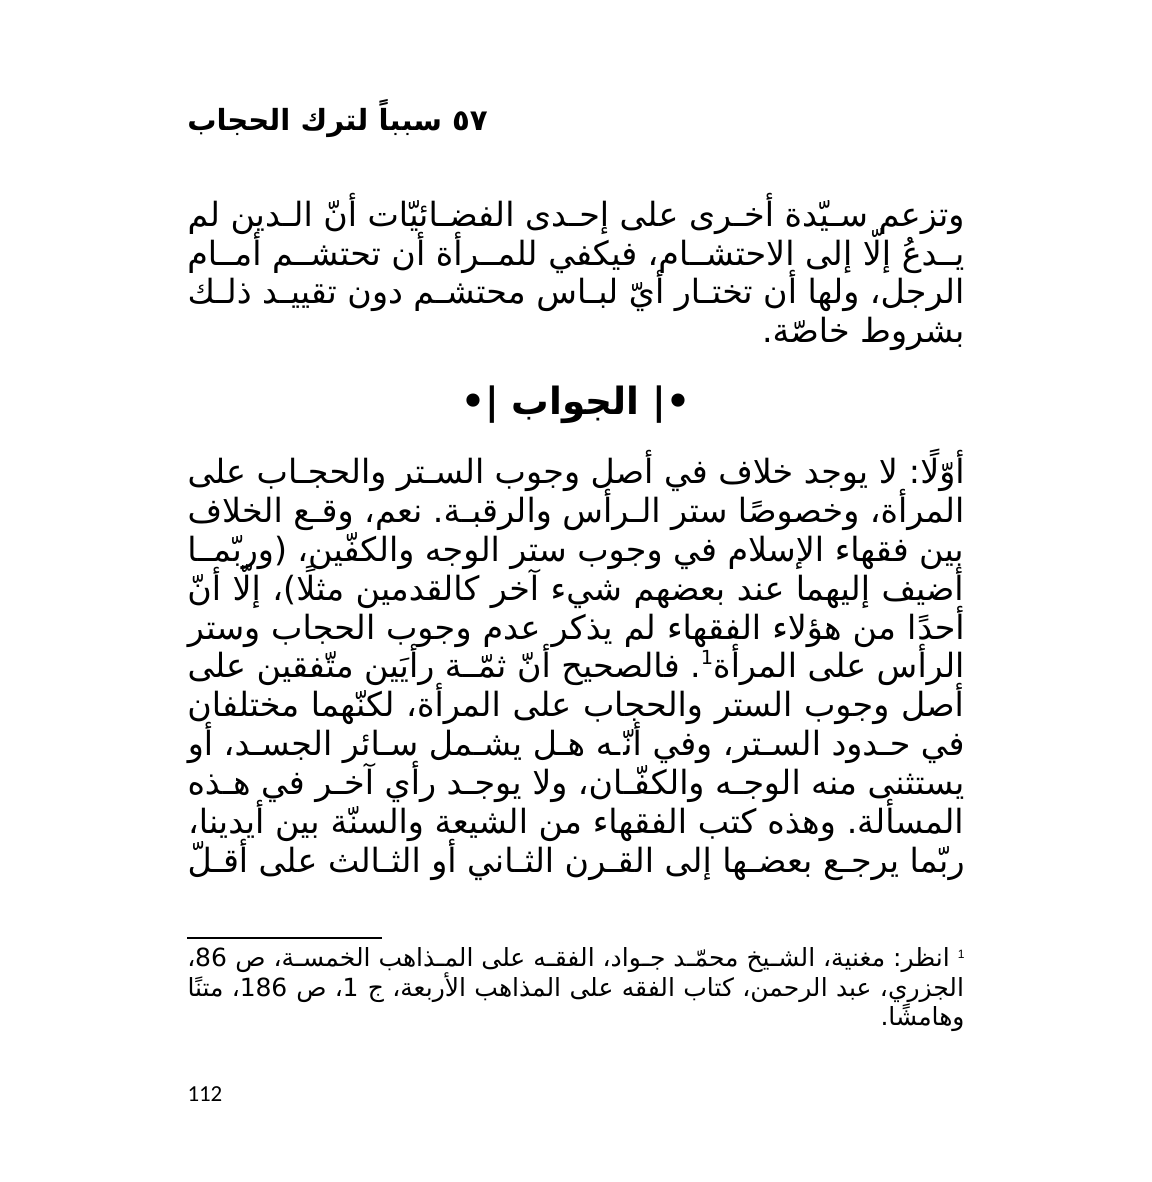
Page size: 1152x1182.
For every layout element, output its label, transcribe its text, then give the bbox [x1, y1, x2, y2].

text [187, 453, 964, 880]
text وتزعم سيّدة أخرى على إحدى الفضائيّات أنّ الدين لم يدعُ إلّا إلى الاحتشام، فيكفي للمرأة أن تحتشم أمام الرجل، ولها أن تختار أيّ لباس محتشم دون تقييد ذلك بشروط خاصّة. [187, 195, 964, 351]
text •| الجواب |• [187, 380, 964, 423]
